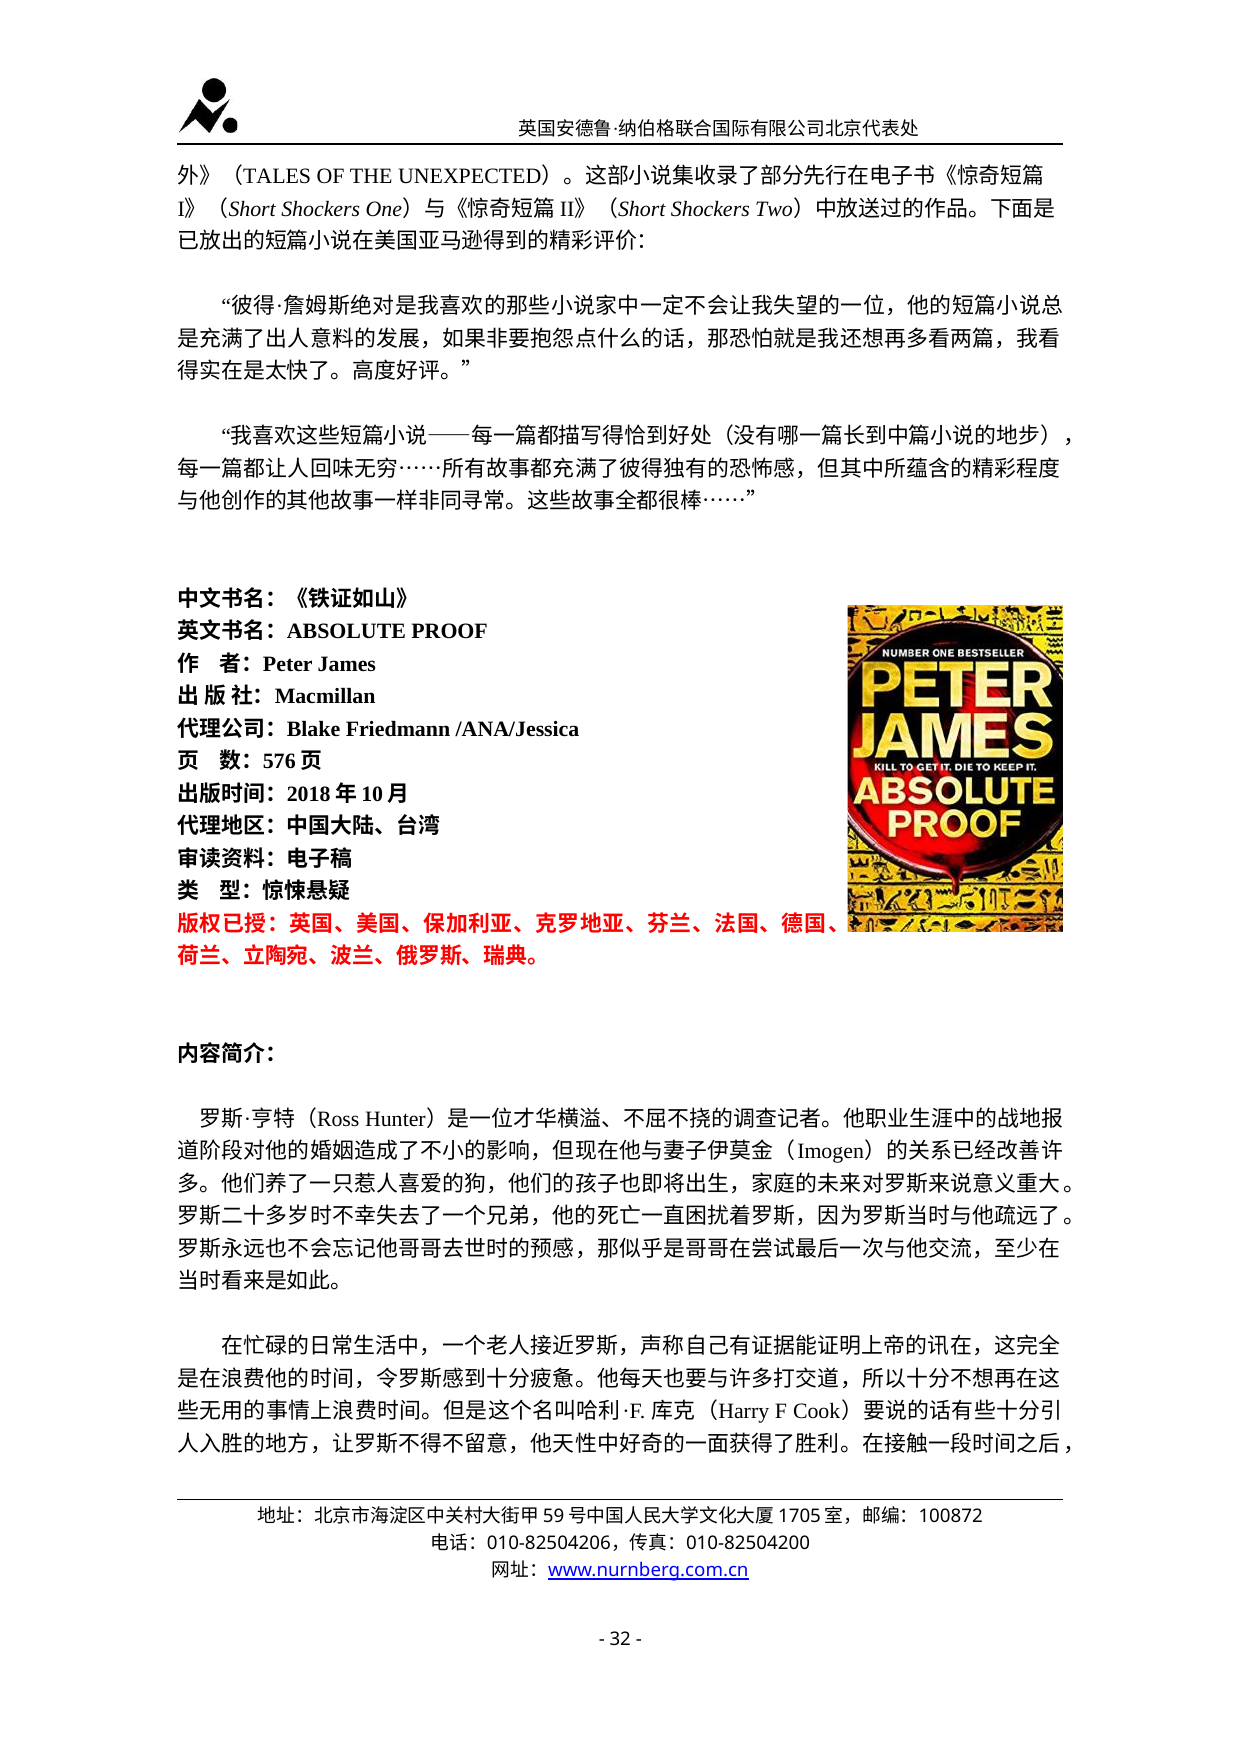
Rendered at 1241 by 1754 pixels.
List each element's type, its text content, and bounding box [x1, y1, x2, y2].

text 内容简介： [177, 1035, 1063, 1068]
text 作 者：Peter James [177, 645, 847, 678]
text 中文书名：《铁证如山》 [177, 580, 1063, 613]
text 英文书名：ABSOLUTE PROOF [177, 613, 847, 645]
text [177, 158, 1063, 255]
text 代理公司：Blake Friedmann /ANA/Jessica [177, 710, 847, 743]
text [177, 1328, 1063, 1361]
text 审读资料：电子稿 [177, 840, 847, 873]
text 类 型：惊悚悬疑 [177, 873, 847, 905]
text 罗斯·亨特（Ross Hunter）是一位才华横溢、不屈不挠的调查记者。他职业生涯中的战地报道阶段对他的婚姻造成了不小的影响，但现在他与妻子伊莫金（Imogen）的关系已经改善许多。他们养了一只惹人喜爱的狗，他们的孩子也即将出生，家庭的未来对罗斯来说意义重大。罗斯二十多岁时不幸失去了一个兄弟，他的死亡一直困扰着罗斯，因为罗斯当时与他疏远了。罗斯永远也不会忘记他哥哥去世时的预感，那似乎是哥哥在尝试最后一次与他交流，至少在当时看来是如此。 [177, 1100, 1063, 1295]
text 代理地区：中国大陆、台湾 [177, 808, 847, 840]
text “我喜欢这些短篇小说——每一篇都描写得恰到好处（没有哪一篇长到中篇小说的地步），每一篇都让人回味无穷……所有故事都充满了彼得独有的恐怖感，但其中所蕴含的精彩程度与他创作的其他故事一样非同寻常。这些故事全都很棒……” [177, 418, 1063, 515]
picture [847, 605, 1063, 932]
text 页 数：576页 [177, 743, 847, 775]
picture [178, 78, 238, 133]
text 出版时间：2018年10月 [177, 775, 847, 808]
text “彼得·詹姆斯绝对是我喜欢的那些小说家中一定不会让我失望的一位，他的短篇小说总是充满了出人意料的发展，如果非要抱怨点什么的话，那恐怕就是我还想再多看两篇，我看得实在是太快了。高度好评。” [177, 288, 1063, 385]
text 版权已授：英国、美国、保加利亚、克罗地亚、芬兰、法国、德国、荷兰、立陶宛、波兰、俄罗斯、瑞典。 [177, 905, 1063, 970]
text 出 版 社：Macmillan [177, 678, 847, 710]
